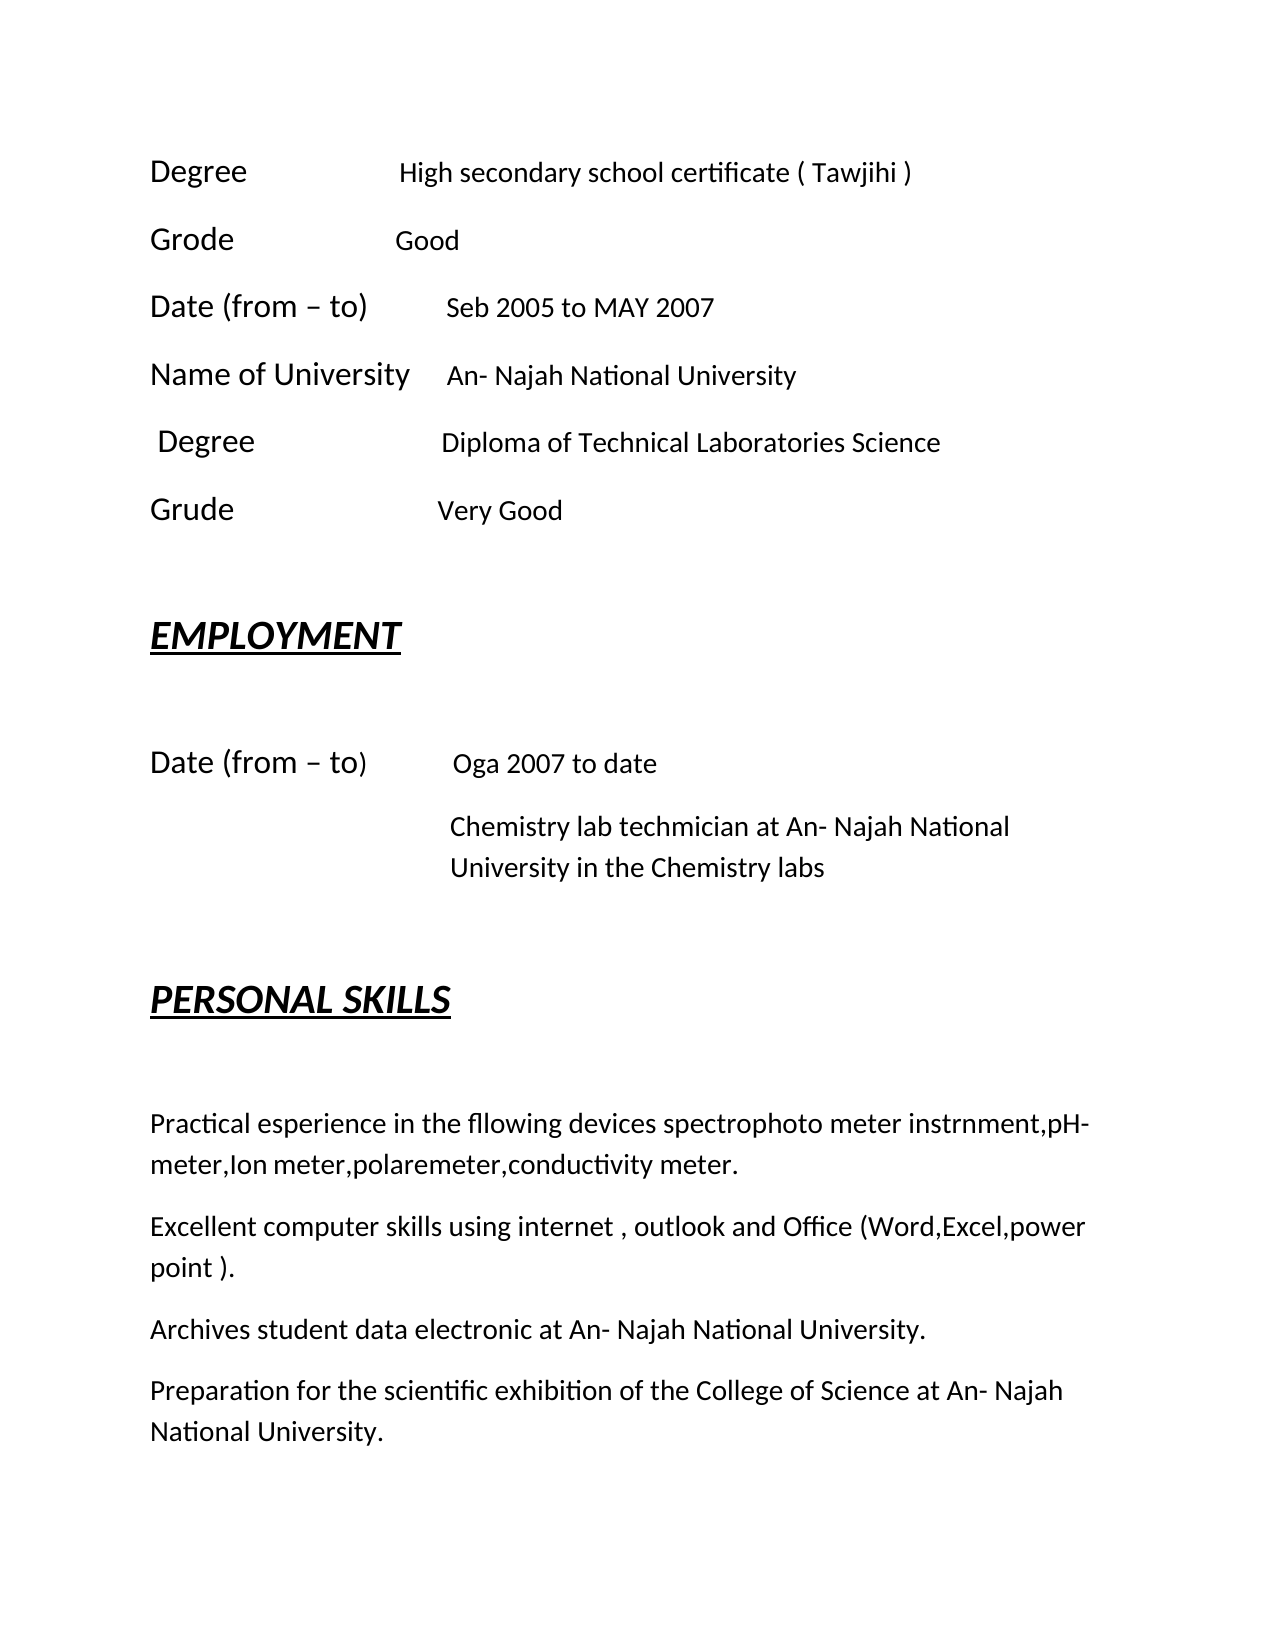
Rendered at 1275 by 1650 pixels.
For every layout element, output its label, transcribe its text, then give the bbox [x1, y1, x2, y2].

text Grode Good [150, 218, 1125, 258]
text Date (from – to) Oga 2007 to date [150, 741, 1125, 782]
text Practical esperience in the fllowing devices spectrophoto meter instrnment,pH-meter,Ion meter,polaremeter,conductivity meter. [150, 1105, 1125, 1182]
text PERSONAL SKILLS [150, 973, 1125, 1024]
text Excellent computer skills using internet , outlook and Office (Word,Excel,power point ). [150, 1208, 1125, 1284]
text Chemistry lab techmician at An- Najah National University in the Chemistry labs [450, 808, 1125, 885]
text Degree High secondary school certificate ( Tawjihi ) [150, 150, 1125, 191]
text Grude Very Good [150, 488, 1125, 529]
text Archives student data electronic at An- Najah National University. [150, 1311, 1125, 1346]
text Preparation for the scientific exhibition of the College of Science at An- Najah National University. [150, 1372, 1125, 1449]
text EMPLOYMENT [150, 609, 1125, 659]
text Name of University An- Najah National University [150, 353, 1125, 393]
text Degree Diploma of Technical Laboratories Science [150, 420, 1125, 461]
text Date (from – to) Seb 2005 to MAY 2007 [150, 285, 1125, 326]
